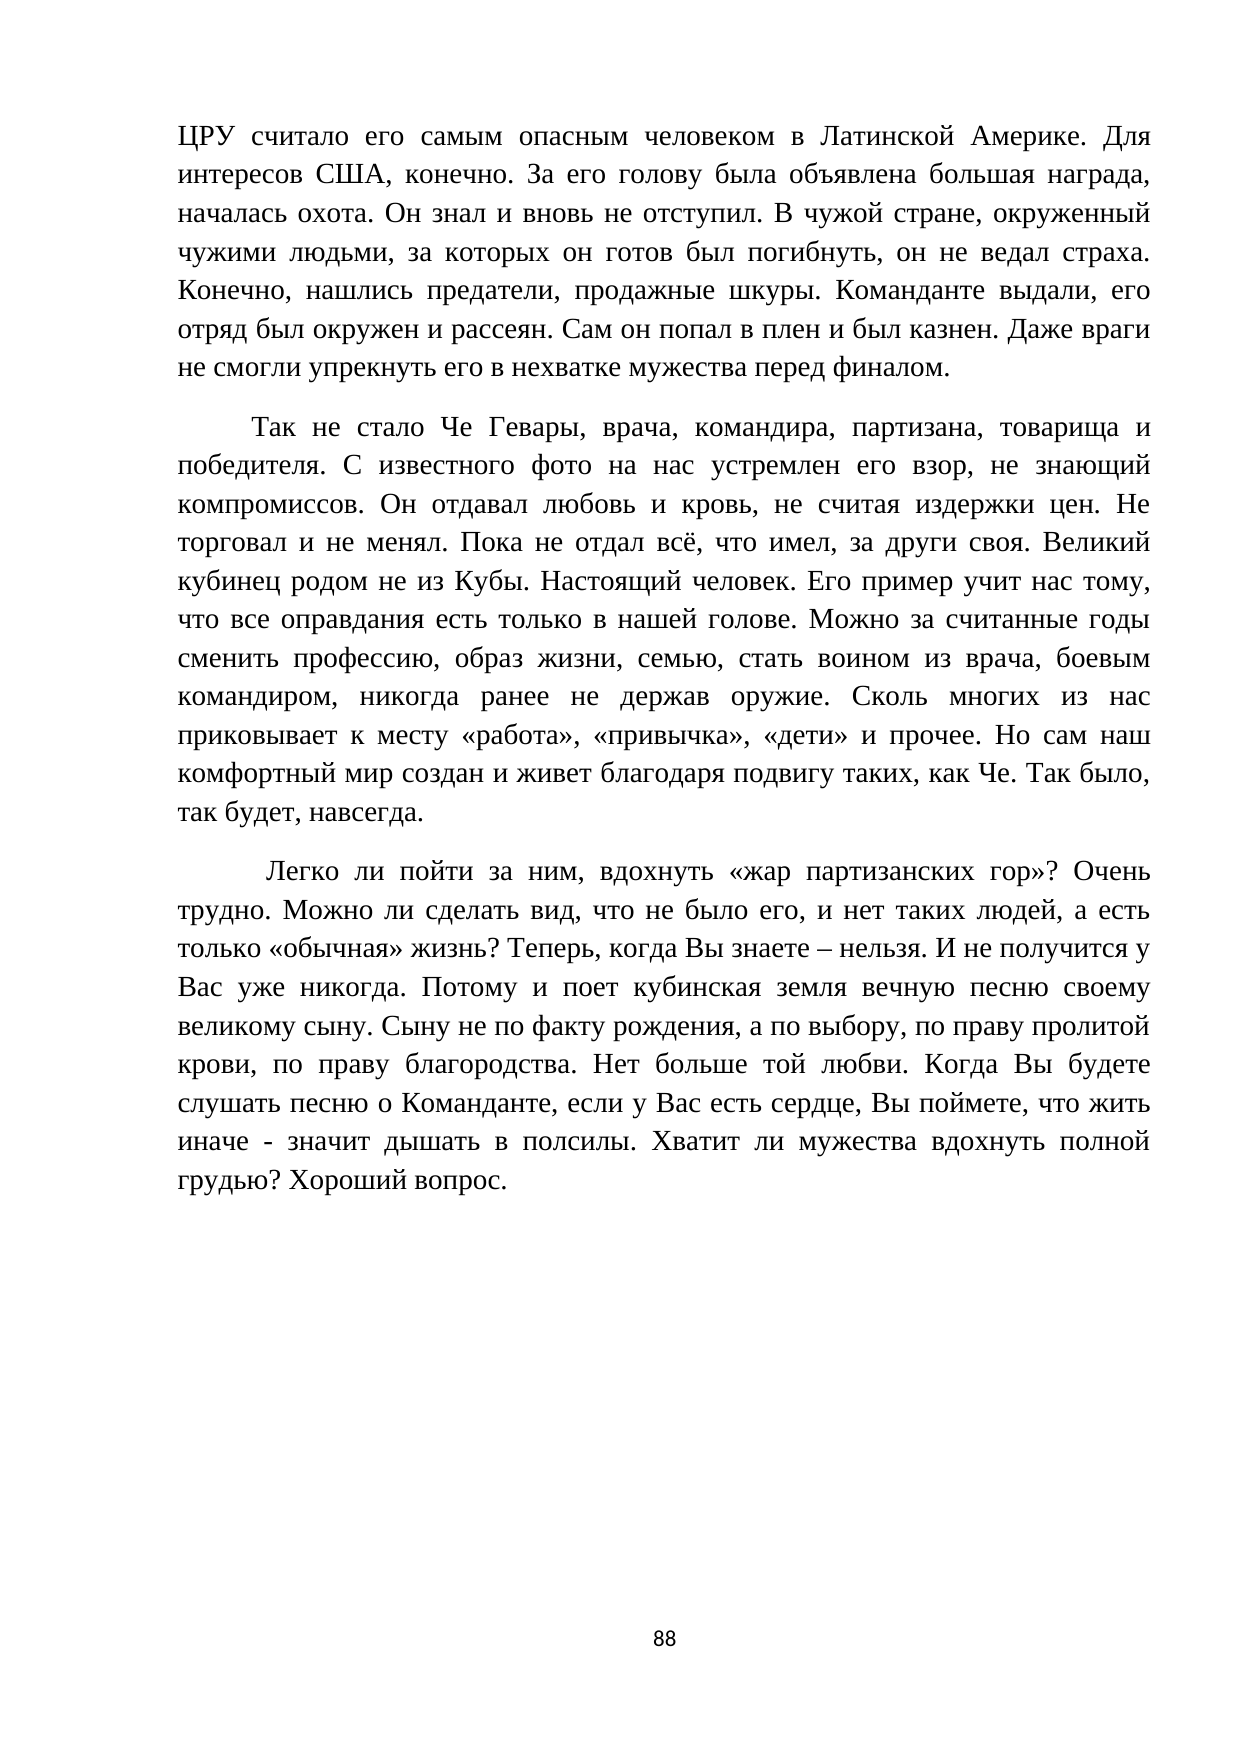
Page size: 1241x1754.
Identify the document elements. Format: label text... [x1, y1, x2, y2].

text Так не стало Че Гевары, врача, командира, партизана, товарища и победителя. С известного фото на нас устремлен его взор, не знающий компромиссов. Он отдавал любовь и кровь, не считая издержки цен. Не торговал и не менял. Пока не отдал всё, что имел, за други своя. Великий кубинец родом не из Кубы. Настоящий человек. Его пример учит нас тому, что все оправдания есть только в нашей голове. Можно за считанные годы сменить профессию, образ жизни, семью, стать воином из врача, боевым командиром, никогда ранее не держав оружие. Сколь многих из нас приковывает к месту «работа», «привычка», «дети» и прочее. Но сам наш комфортный мир создан и живет благодаря подвигу таких, как Че. Так было, так будет, навсегда. [177, 409, 1152, 828]
text Легко ли пойти за ним, вдохнуть «жар партизанских гор»? Очень трудно. Можно ли сделать вид, что не было его, и нет таких людей, а есть только «обычная» жизнь? Теперь, когда Вы знаете – нельзя. И не получится у Вас уже никогда. Потому и поет кубинская земля вечную песню своему великому сыну. Сыну не по факту рождения, а по выбору, по праву пролитой крови, по праву благородства. Нет больше той любви. Когда Вы будете слушать песню о Команданте, если у Вас есть сердце, Вы поймете, что жить иначе - значит дышать в полсилы. Хватит ли мужества вдохнуть полной грудью? Хороший вопрос. [177, 853, 1152, 1195]
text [177, 118, 1152, 383]
